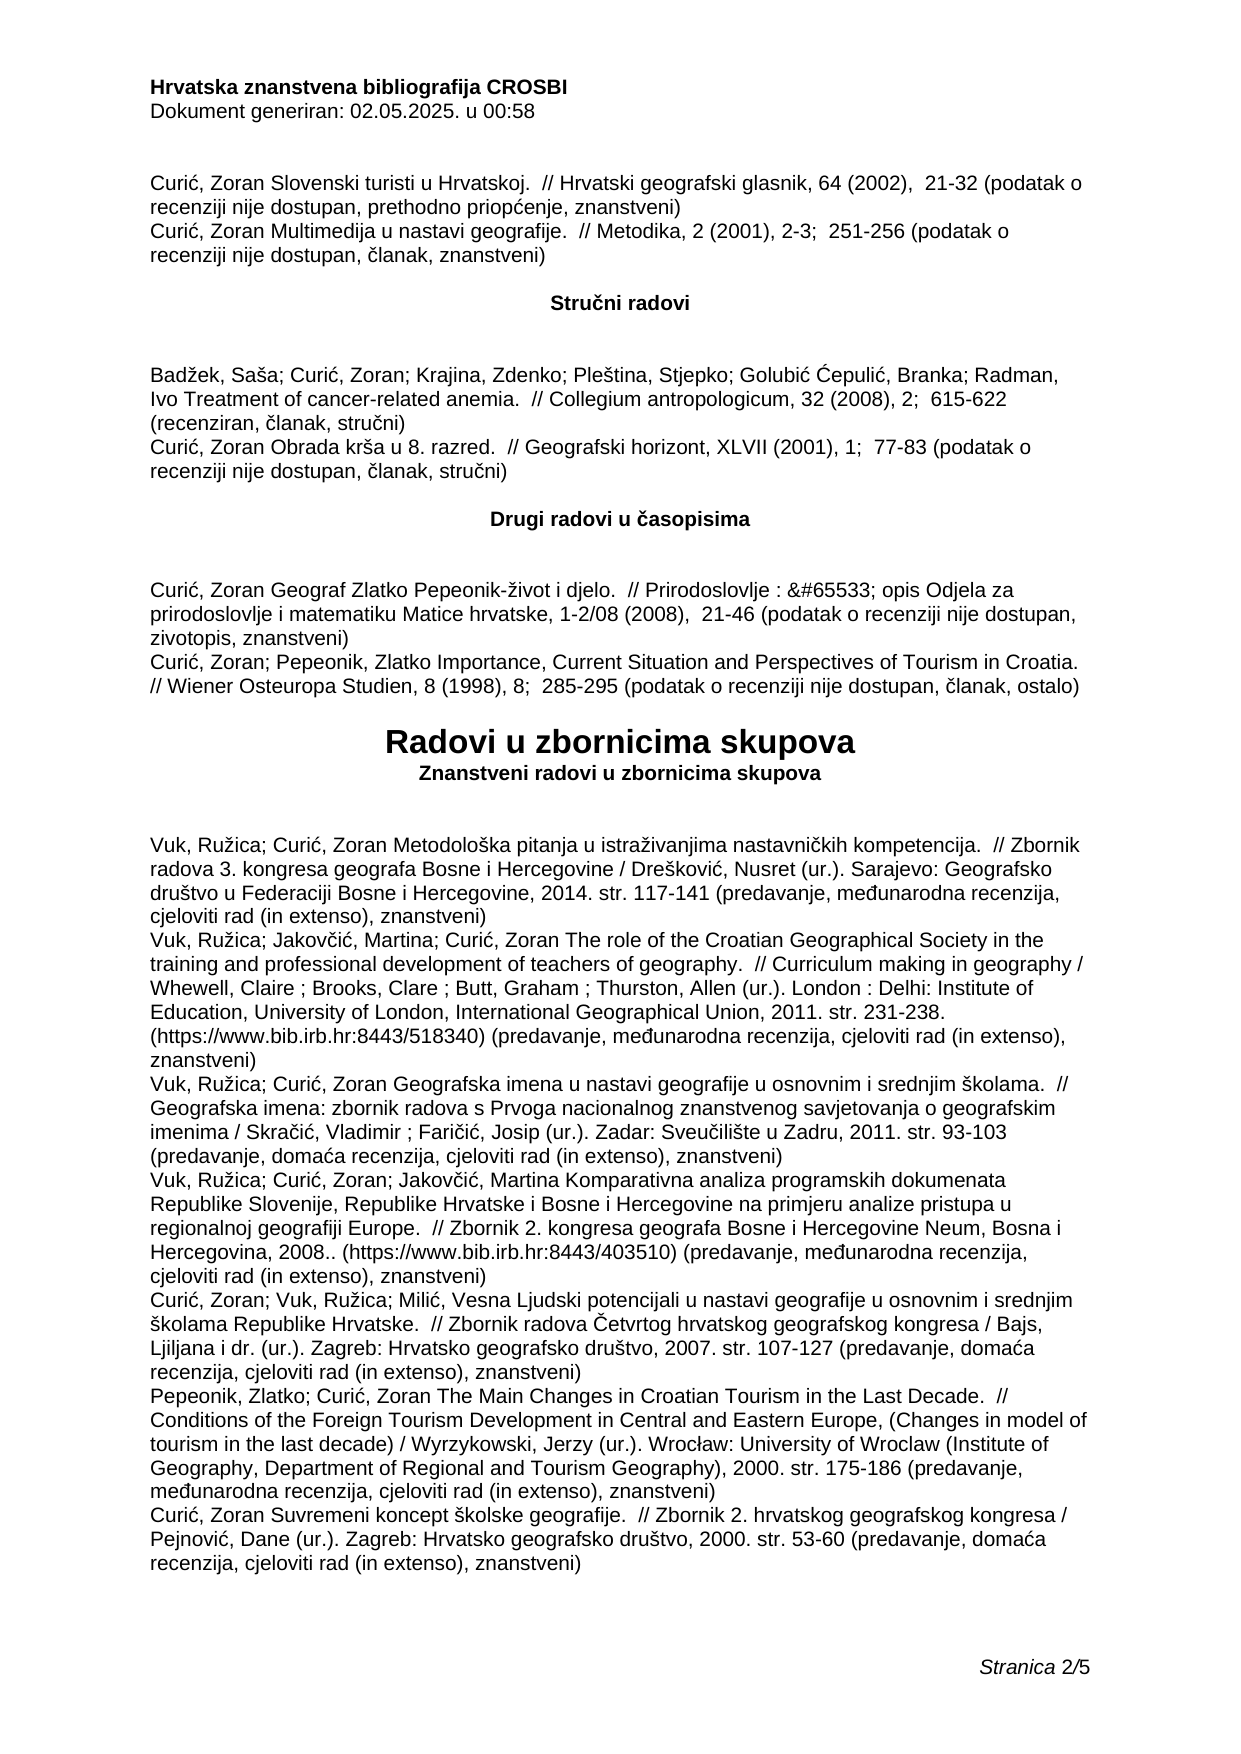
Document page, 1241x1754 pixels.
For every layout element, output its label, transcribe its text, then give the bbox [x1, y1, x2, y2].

text Pepeonik, Zlatko; Curić, Zoran [150, 1383, 1090, 1503]
text Curić, Zoran; Pepeonik, Zlatko [150, 650, 1090, 698]
text Vuk, Ružica; Curić, Zoran; Jakovčić, Martina [150, 1168, 1090, 1288]
text Curić, Zoran [150, 1503, 1090, 1575]
text Vuk, Ružica; Curić, Zoran [150, 832, 1090, 928]
text Curić, Zoran [150, 434, 1090, 482]
text Vuk, Ružica; Jakovčić, Martina; Curić, Zoran [150, 928, 1090, 1072]
text Curić, Zoran; Vuk, Ružica; Milić, Vesna [150, 1288, 1090, 1383]
text Curić, Zoran [150, 219, 1090, 267]
subtitle Drugi radovi u časopisima [150, 506, 1090, 530]
text Curić, Zoran [150, 578, 1090, 650]
text Vuk, Ružica; Curić, Zoran [150, 1072, 1090, 1168]
subtitle Stručni radovi [150, 291, 1090, 315]
text Curić, Zoran [150, 171, 1090, 219]
subtitle Znanstveni radovi u zbornicima skupova [150, 761, 1090, 784]
text Badžek, Saša; Curić, Zoran; Krajina, Zdenko; Pleština, Stjepko; Golubić Ćepulić, Branka; Radman, Ivo [150, 363, 1090, 434]
subtitle Radovi u zbornicima skupova [150, 722, 1090, 761]
